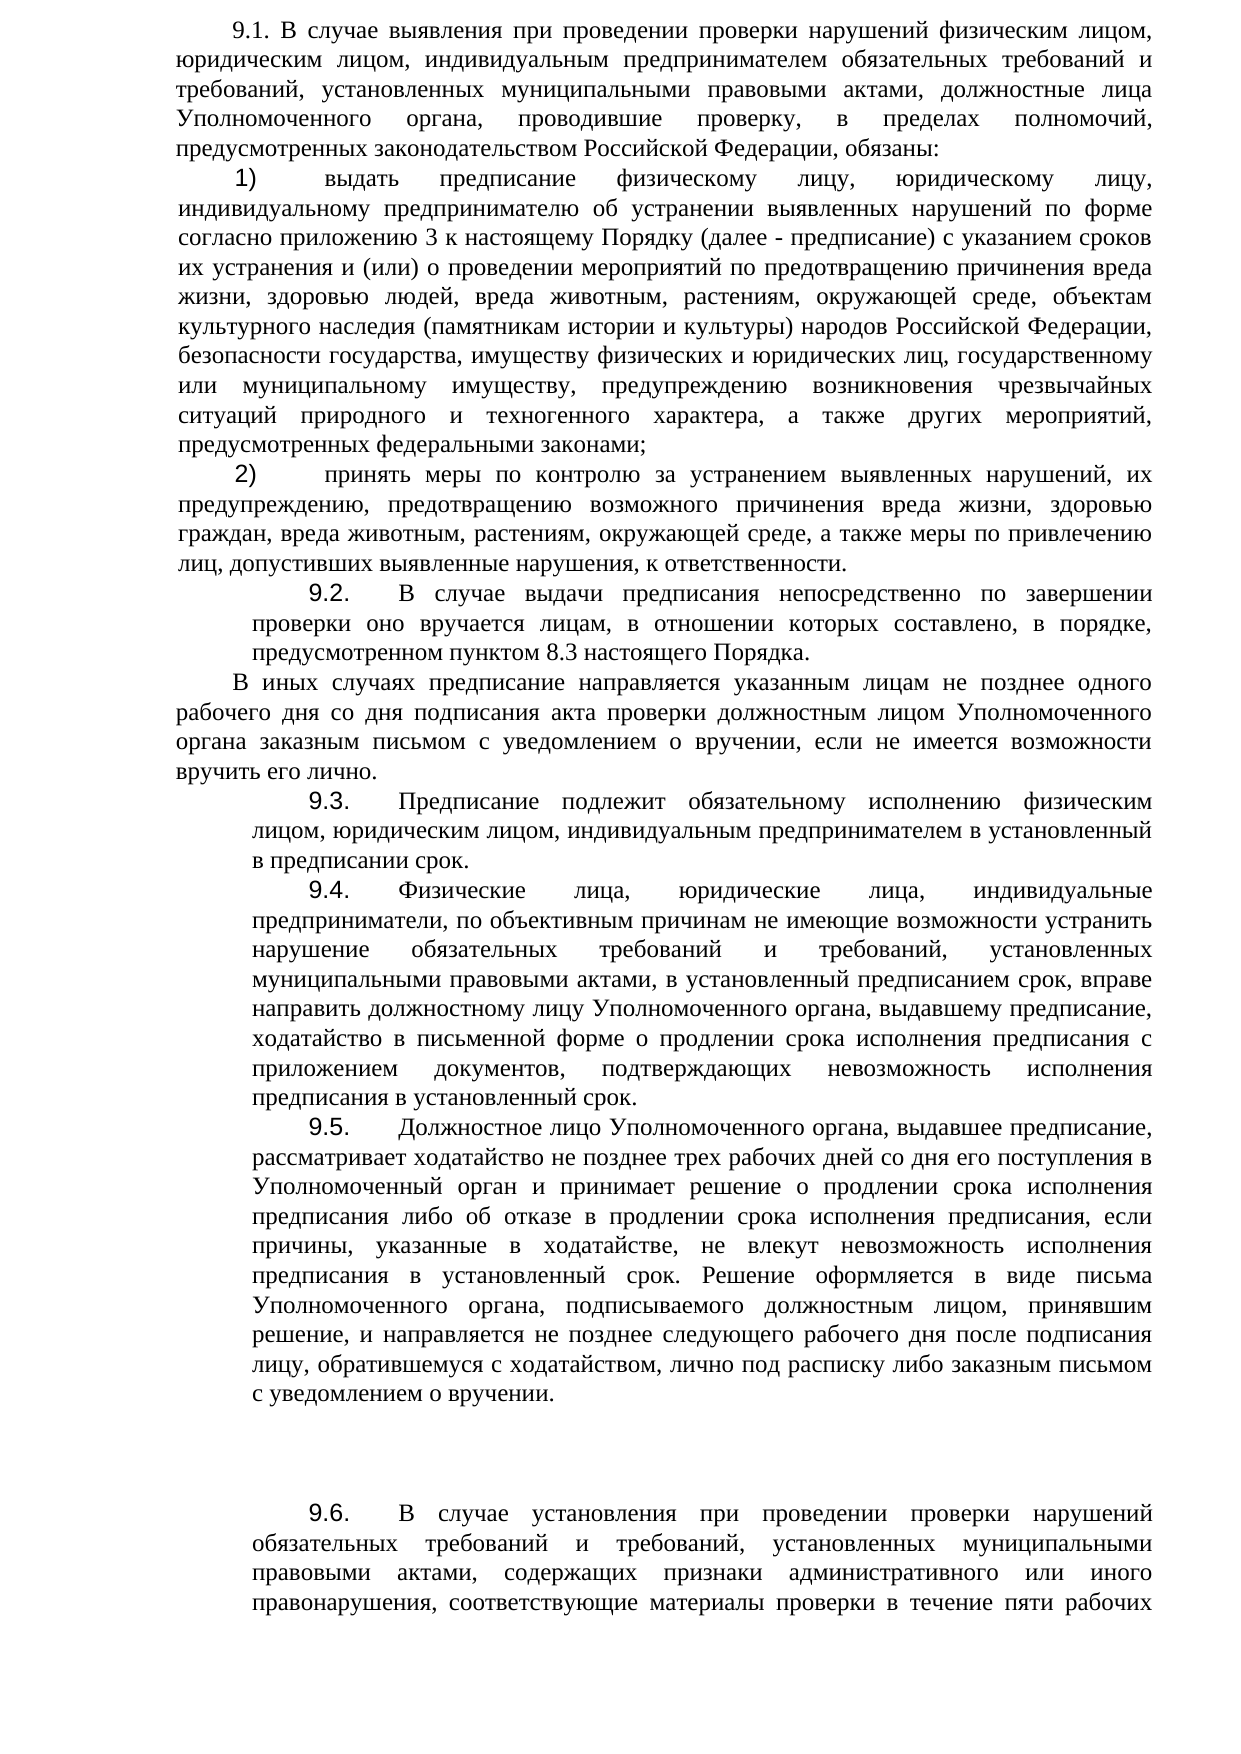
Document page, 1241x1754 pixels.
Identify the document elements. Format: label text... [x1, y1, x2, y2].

list Предписание подлежит обязательному исполнению физическим лицом, юридическим лицом, индивидуальным предпринимателем в установленный в предписании срок. [252, 786, 1153, 874]
list Физические лица, юридические лица, индивидуальные предприниматели, по объективным причинам не имеющие возможности устранить нарушение обязательных требований и требований, установленных муниципальными правовыми актами, в установленный предписанием срок, вправе направить должностному лицу Уполномоченного органа, выдавшему предписание, ходатайство в письменной форме о продлении срока исполнения предписания с приложением документов, подтверждающих невозможность исполнения предписания в установленный срок. [252, 875, 1153, 1111]
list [252, 1498, 1153, 1616]
text 9.1. В случае выявления при проведении проверки нарушений физическим лицом, юридическим лицом, индивидуальным предпринимателем обязательных требований и требований, установленных муниципальными правовыми актами, должностные лица Уполномоченного органа, проводившие проверку, в пределах полномочий, предусмотренных законодательством Российской Федерации, обязаны: [176, 15, 1153, 162]
list принять меры по контролю за устранением выявленных нарушений, их предупреждению, предотвращению возможного причинения вреда жизни, здоровью граждан, вреда животным, растениям, окружающей среде, а также меры по привлечению лиц, допустивших выявленные нарушения, к ответственности. [178, 459, 1153, 577]
list выдать предписание физическому лицу, юридическому лицу, индивидуальному предпринимателю об устранении выявленных нарушений по форме согласно приложению 3 к настоящему Порядку (далее - предписание) с указанием сроков их устранения и (или) о проведении мероприятий по предотвращению причинения вреда жизни, здоровью людей, вреда животным, растениям, окружающей среде, объектам культурного наследия (памятникам истории и культуры) народов Российской Федерации, безопасности государства, имуществу физических и юридических лиц, государственному или муниципальному имуществу, предупреждению возникновения чрезвычайных ситуаций природного и техногенного характера, а также других мероприятий, предусмотренных федеральными законами; [178, 163, 1153, 458]
list Должностное лицо Уполномоченного органа, выдавшее предписание, рассматривает ходатайство не позднее трех рабочих дней со дня его поступления в Уполномоченный орган и принимает решение о продлении срока исполнения предписания либо об отказе в продлении срока исполнения предписания, если причины, указанные в ходатайстве, не влекут невозможность исполнения предписания в установленный срок. Решение оформляется в виде письма Уполномоченного органа, подписываемого должностным лицом, принявшим решение, и направляется не позднее следующего рабочего дня после подписания лицу, обратившемуся с ходатайством, лично под расписку либо заказным письмом с уведомлением о вручении. [252, 1112, 1153, 1407]
text В иных случаях предписание направляется указанным лицам не позднее одного рабочего дня со дня подписания акта проверки должностным лицом Уполномоченного органа заказным письмом с уведомлением о вручении, если не имеется возможности вручить его лично. [176, 667, 1153, 785]
list В случае выдачи предписания непосредственно по завершении проверки оно вручается лицам, в отношении которых составлено, в порядке, предусмотренном пунктом 8.3 настоящего Порядка. [252, 578, 1153, 666]
